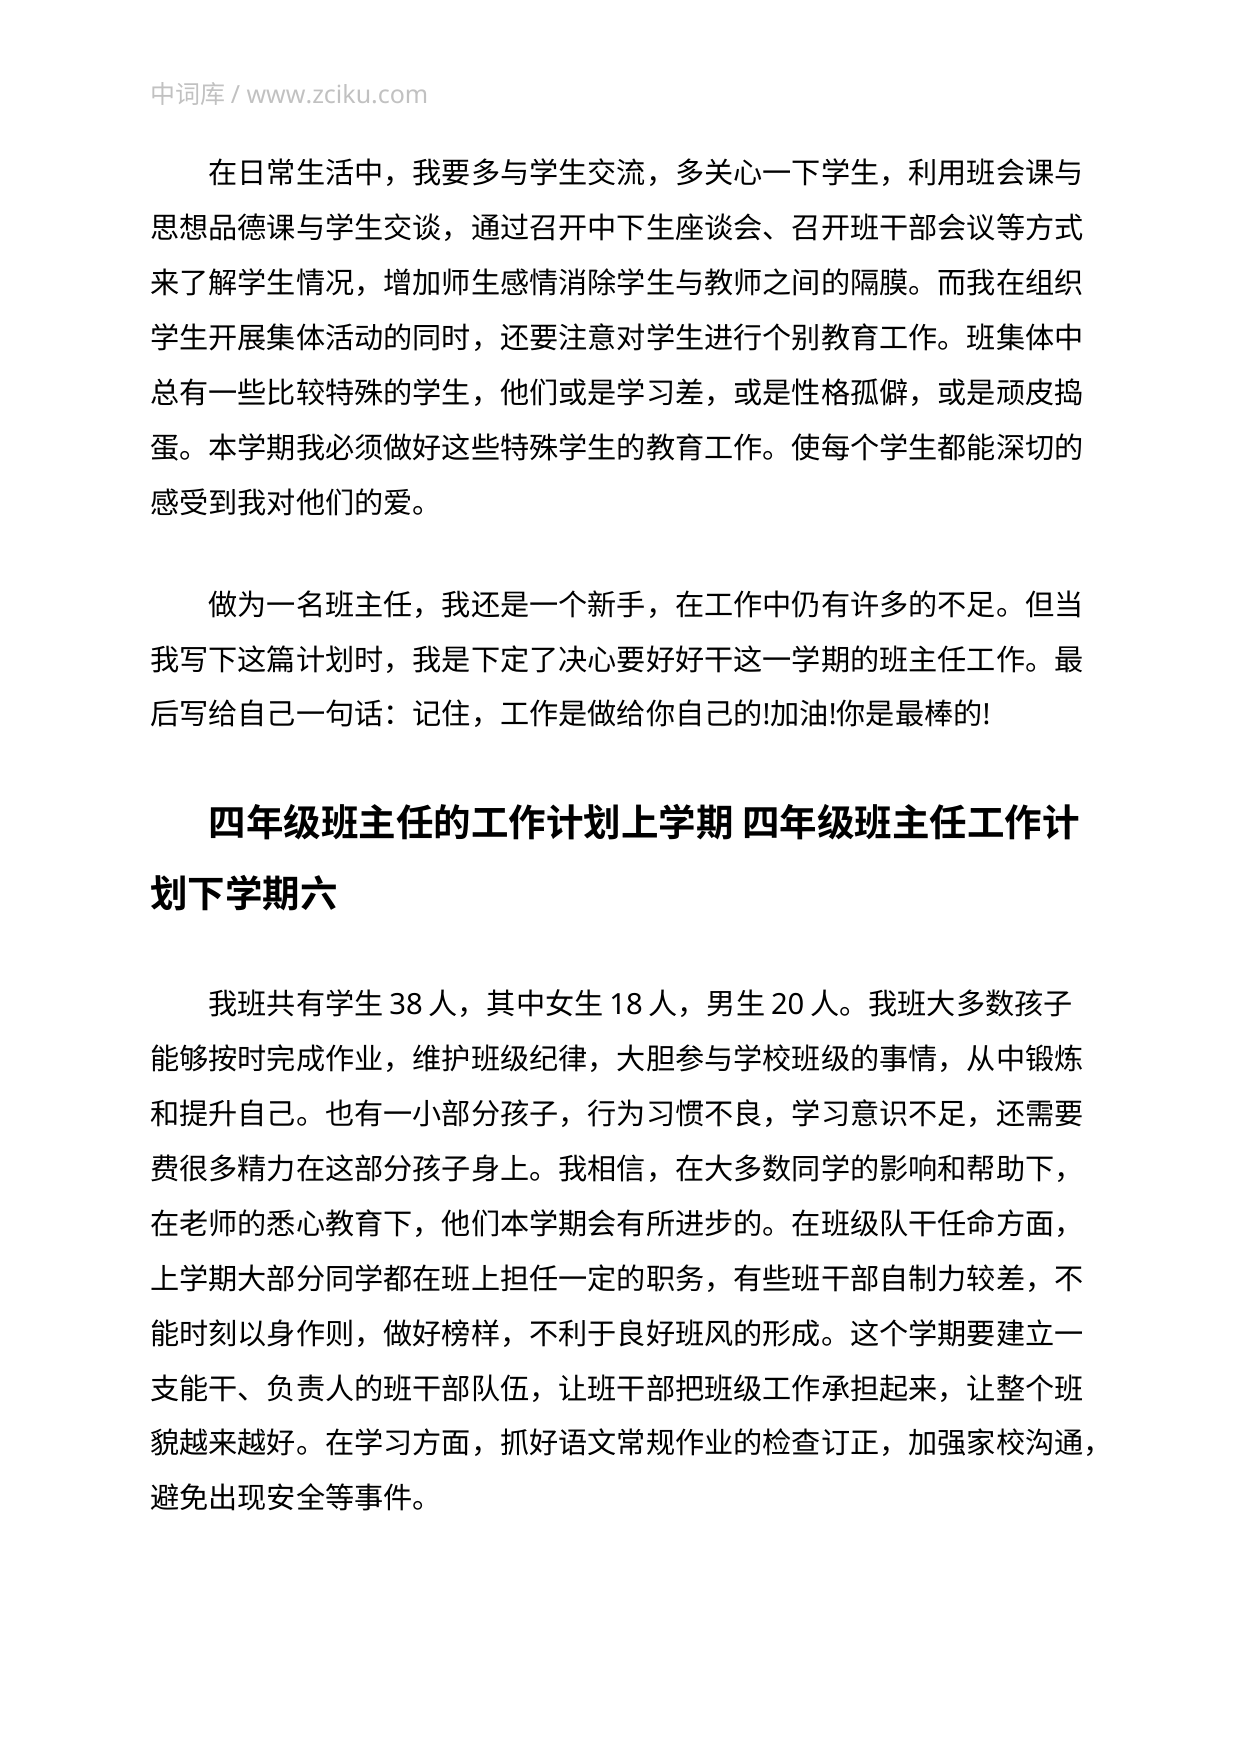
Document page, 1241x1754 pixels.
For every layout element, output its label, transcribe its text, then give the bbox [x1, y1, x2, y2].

text 在日常生活中，我要多与学生交流，多关心一下学生，利用班会课与思想品德课与学生交谈，通过召开中下生座谈会、召开班干部会议等方式来了解学生情况，增加师生感情消除学生与教师之间的隔膜。而我在组织学生开展集体活动的同时，还要注意对学生进行个别教育工作。班集体中总有一些比较特殊的学生，他们或是学习差，或是性格孤僻，或是顽皮捣蛋。本学期我必须做好这些特殊学生的教育工作。使每个学生都能深切的感受到我对他们的爱。 [150, 150, 1090, 522]
text 做为一名班主任，我还是一个新手，在工作中仍有许多的不足。但当我写下这篇计划时，我是下定了决心要好好干这一学期的班主任工作。最后写给自己一句话：记住，工作是做给你自己的!加油!你是最棒的! [150, 581, 1090, 733]
text 四年级班主任的工作计划上学期 四年级班主任工作计划下学期六 [150, 793, 1090, 918]
text 我班共有学生38人，其中女生18人，男生20人。我班大多数孩子能够按时完成作业，维护班级纪律，大胆参与学校班级的事情，从中锻炼和提升自己。也有一小部分孩子，行为习惯不良，学习意识不足，还需要费很多精力在这部分孩子身上。我相信，在大多数同学的影响和帮助下，在老师的悉心教育下，他们本学期会有所进步的。在班级队干任命方面，上学期大部分同学都在班上担任一定的职务，有些班干部自制力较差，不能时刻以身作则，做好榜样，不利于良好班风的形成。这个学期要建立一支能干、负责人的班干部队伍，让班干部把班级工作承担起来，让整个班貌越来越好。在学习方面，抓好语文常规作业的检查订正，加强家校沟通，避免出现安全等事件。 [150, 981, 1090, 1517]
